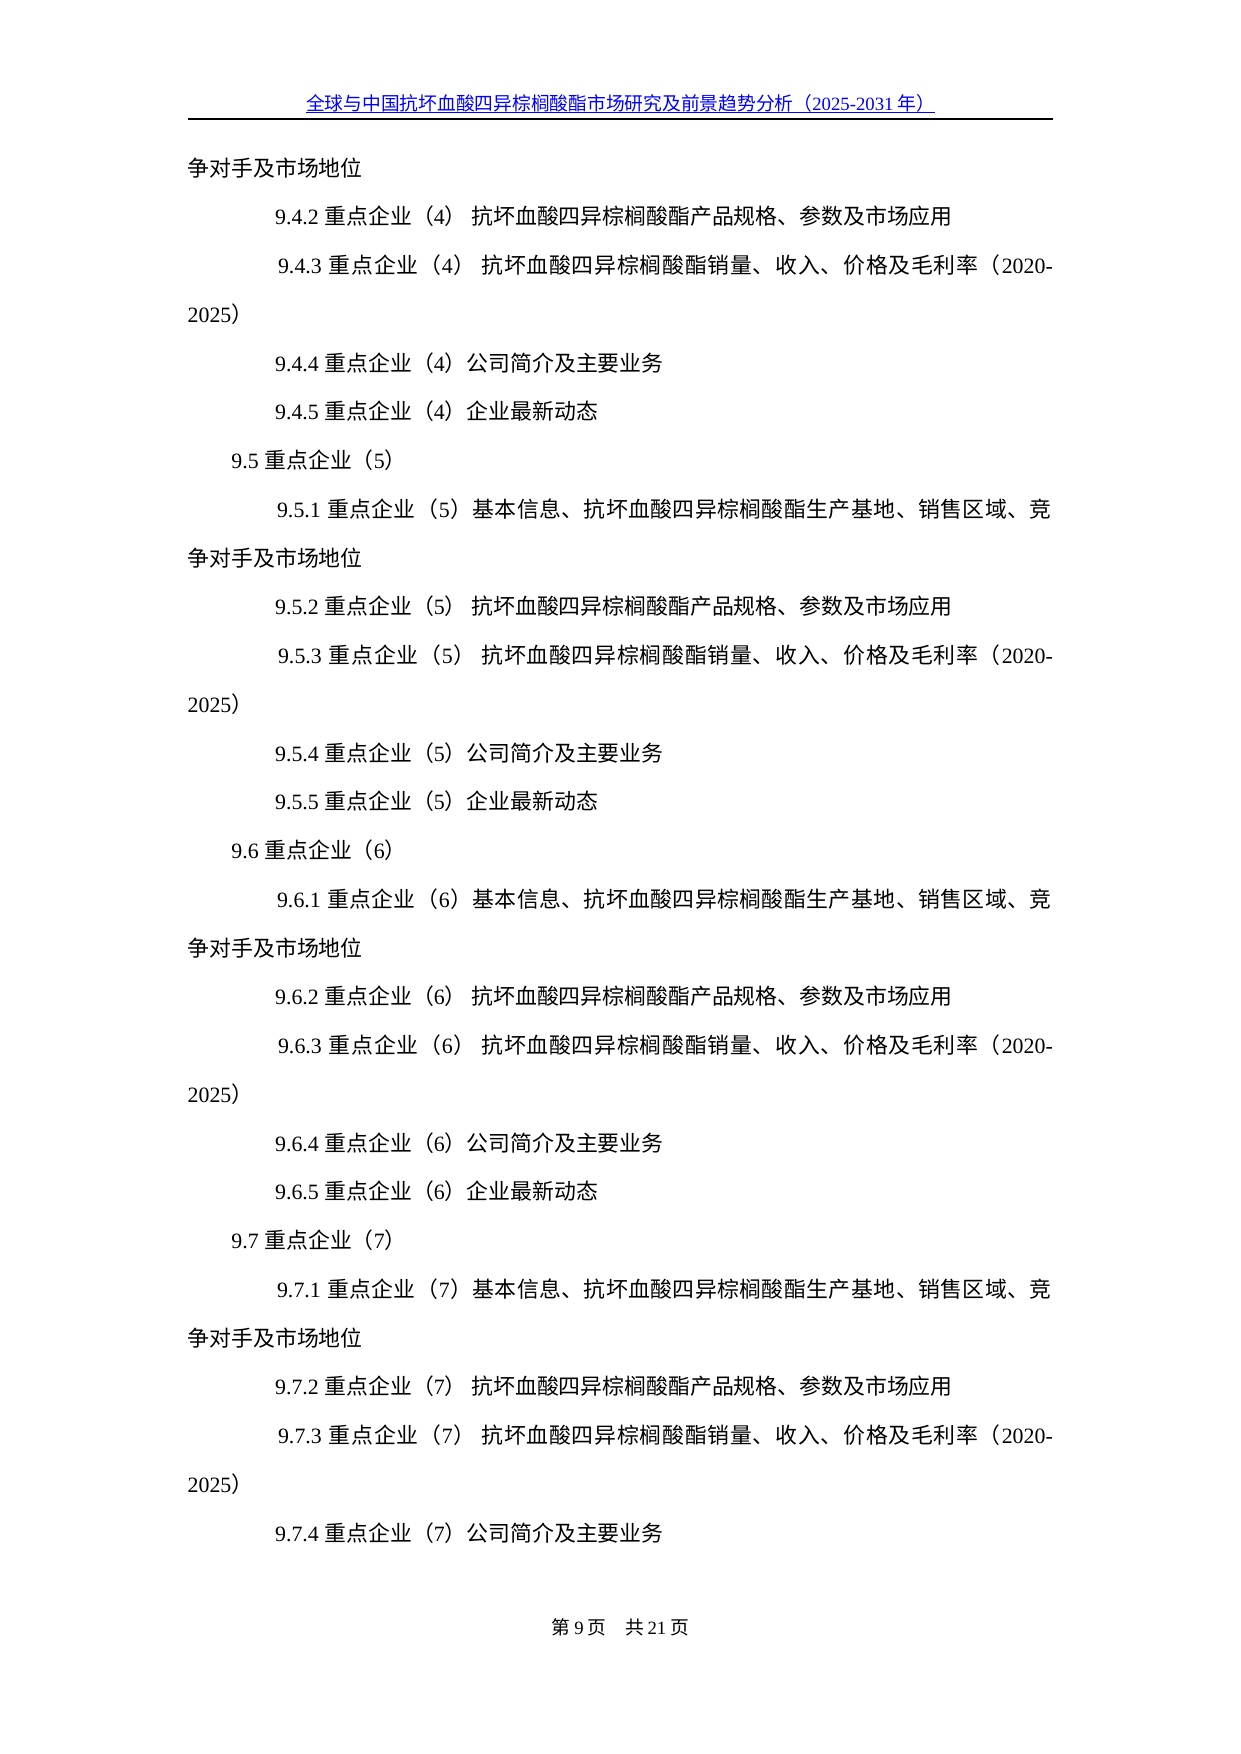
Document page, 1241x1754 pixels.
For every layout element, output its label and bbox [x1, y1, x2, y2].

text [187, 150, 1053, 1548]
